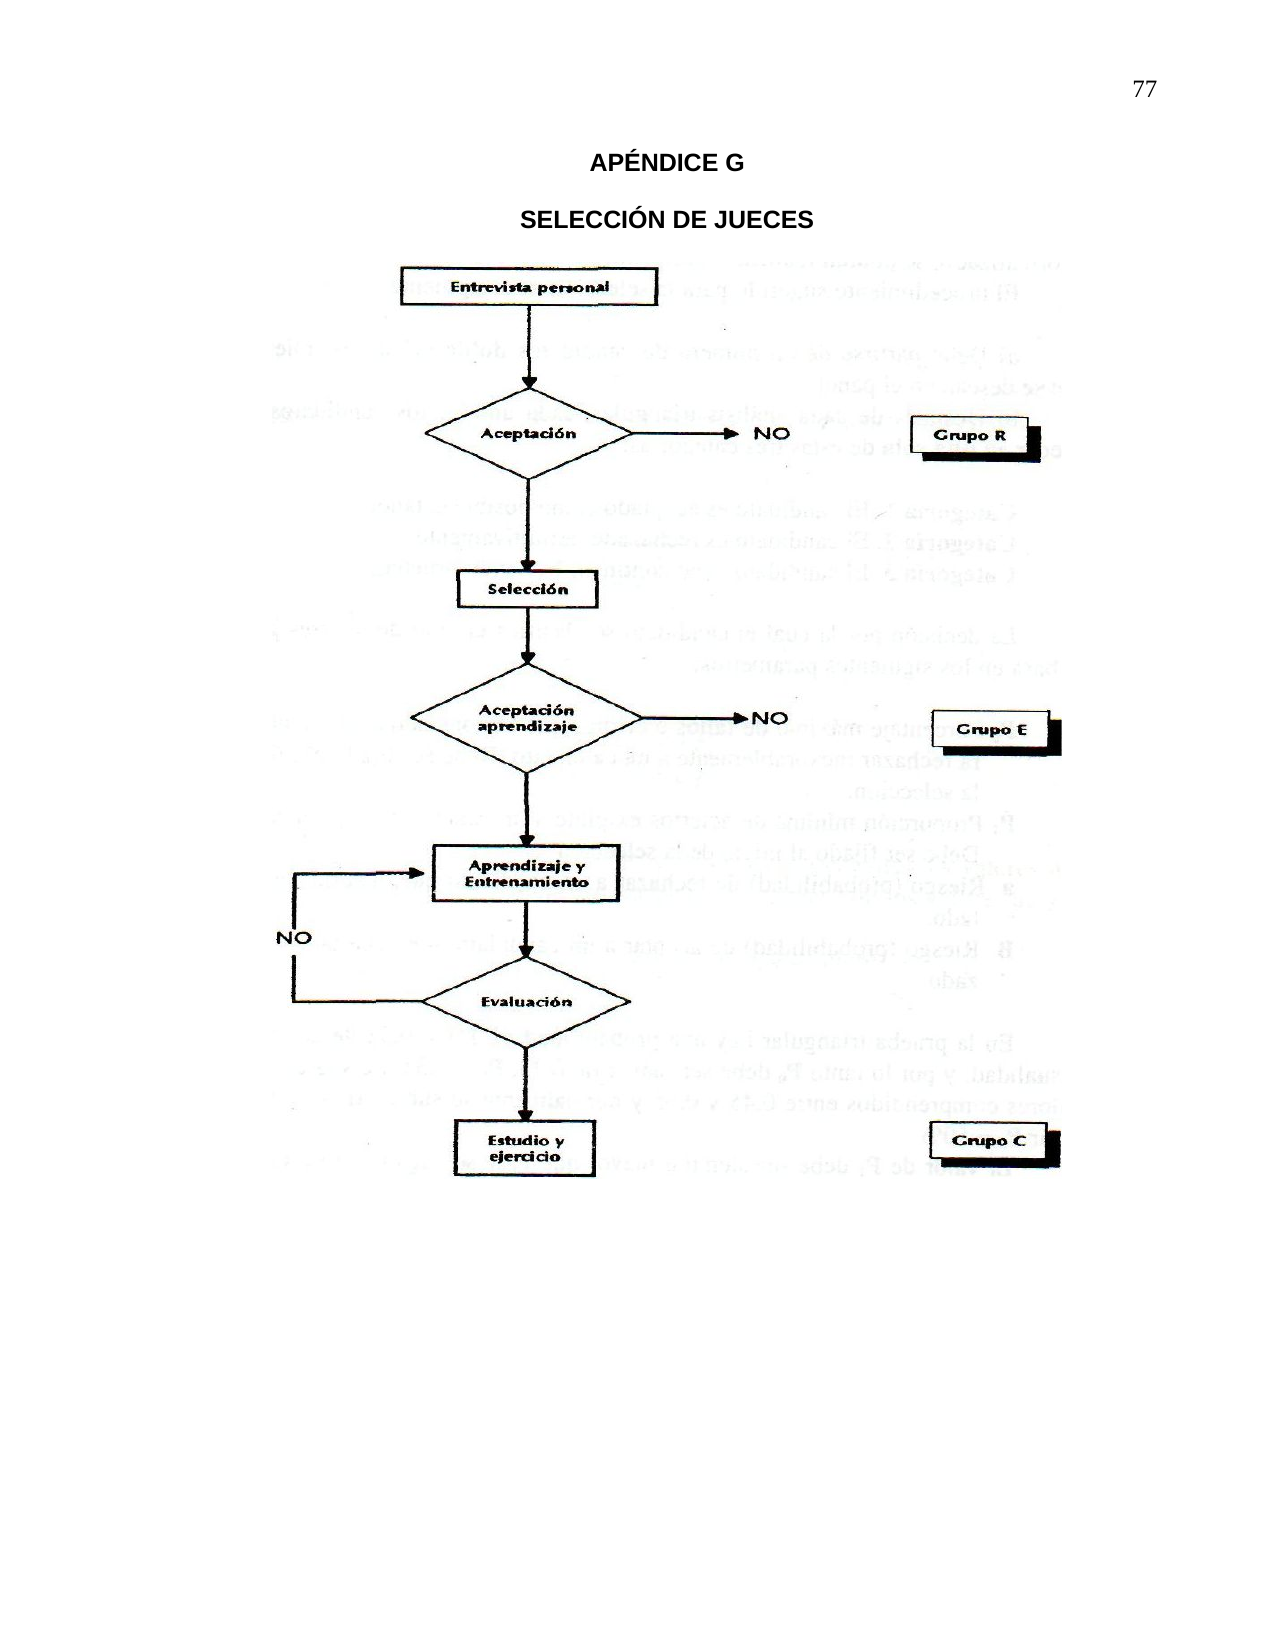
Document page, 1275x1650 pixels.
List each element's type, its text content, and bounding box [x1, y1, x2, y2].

text SELECCIÓN DE JUECES [177, 205, 1157, 234]
picture [272, 262, 1062, 1179]
text APÉNDICE G [177, 148, 1157, 176]
